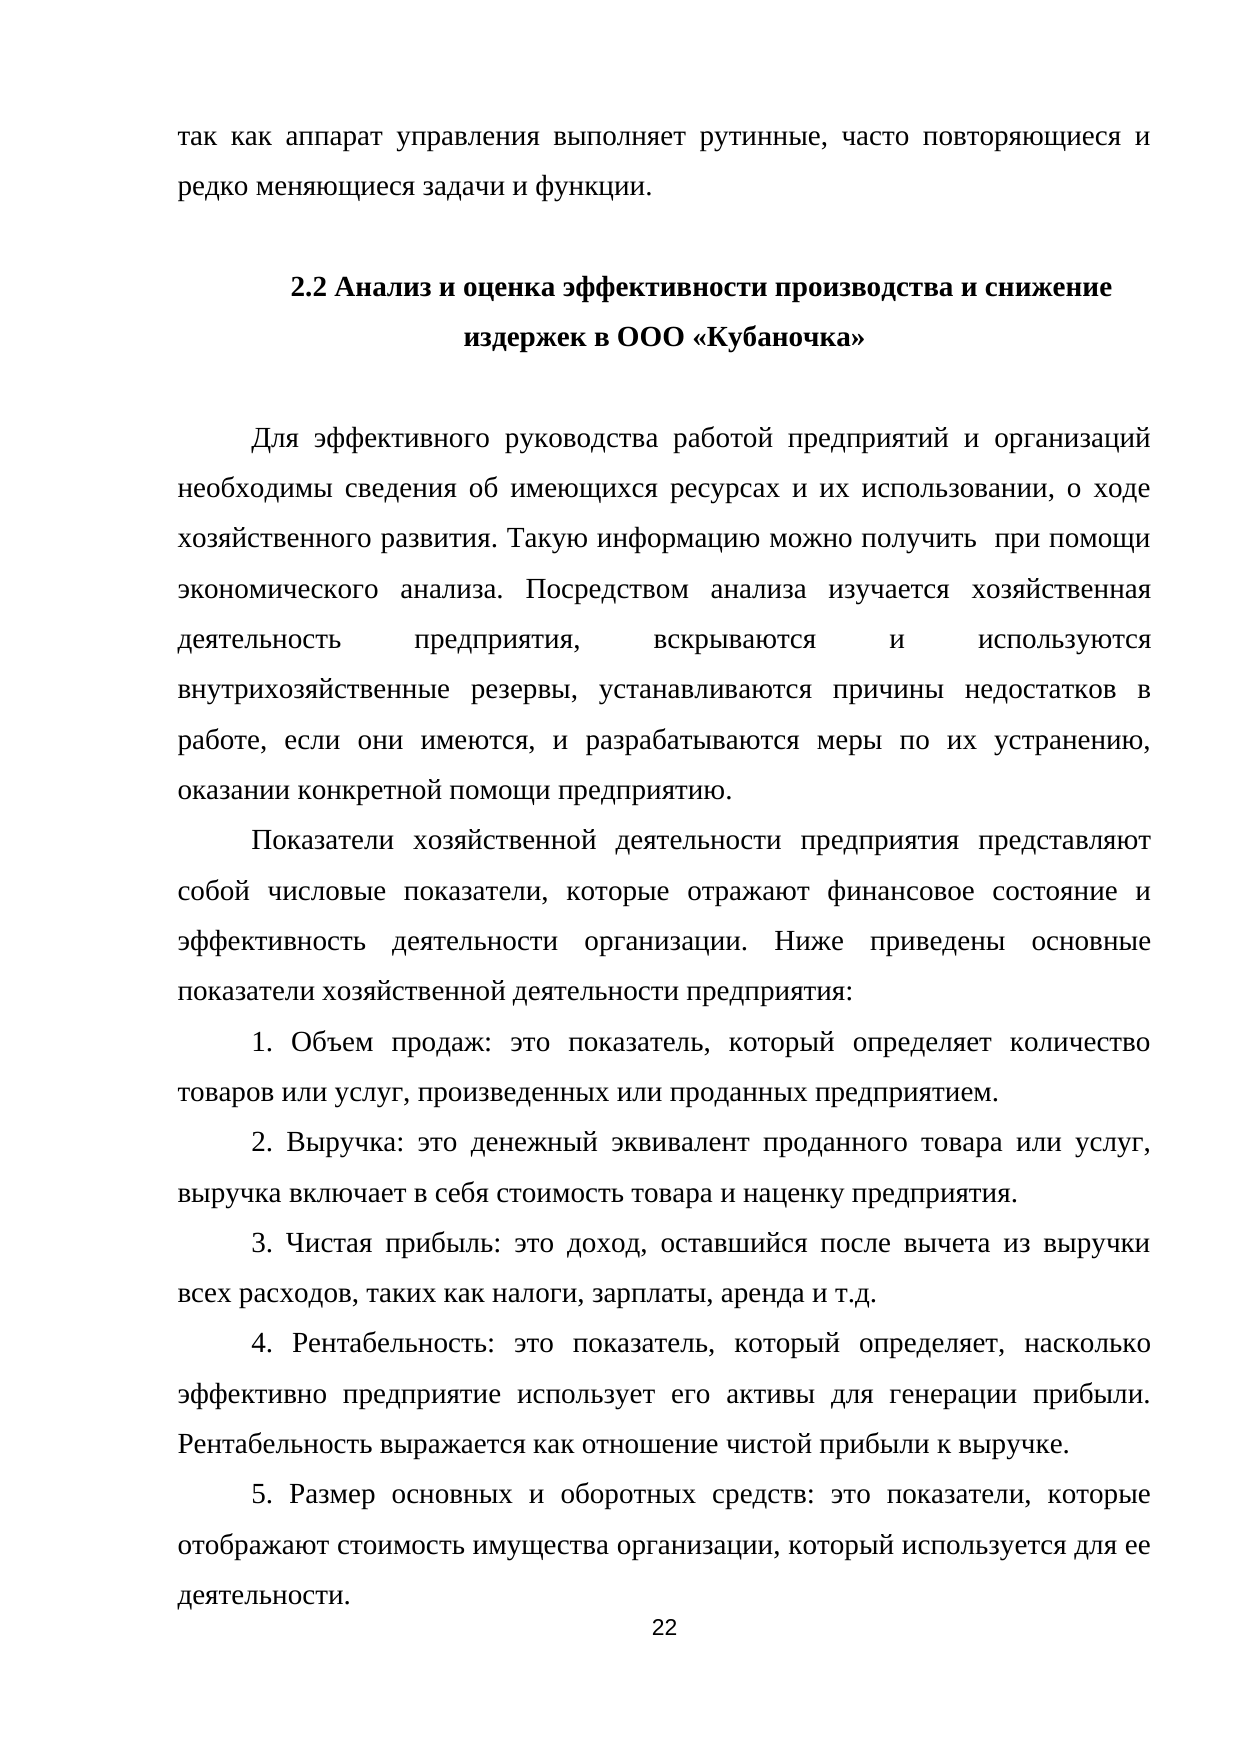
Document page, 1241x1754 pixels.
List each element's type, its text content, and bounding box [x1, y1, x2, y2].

text 3. Чистая прибыль: это доход, оставшийся после вычета из выручки всех расходов, таких как налоги, зарплаты, аренда и т.д. [177, 1225, 1152, 1309]
text Для эффективного руководства работой предприятий и организаций необходимы сведения об имеющихся ресурсах и их использовании, о ходе хозяйственного развития. Такую информацию можно получить при помощи экономического анализа. Посредством анализа изучается хозяйственная деятельность предприятия, вскрываются и используются внутрихозяйственные резервы, устанавливаются причины недостатков в работе, если они имеются, и разрабатываются меры по их устранению, оказании конкретной помощи предприятию. [177, 420, 1152, 806]
text Показатели хозяйственной деятельности предприятия представляют собой числовые показатели, которые отражают финансовое состояние и эффективность деятельности организации. Ниже приведены основные показатели хозяйственной деятельности предприятия: [177, 822, 1152, 1007]
text 4. Рентабельность: это показатель, который определяет, насколько эффективно предприятие использует его активы для генерации прибыли. Рентабельность выражается как отношение чистой прибыли к выручке. [177, 1326, 1152, 1460]
text 1. Объем продаж: это показатель, который определяет количество товаров или услуг, произведенных или проданных предприятием. [177, 1024, 1152, 1108]
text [177, 118, 1152, 202]
text 2.2 Анализ и оценка эффективности производства и снижение издержек в ООО «Кубаночка» [177, 269, 1152, 353]
text 5. Размер основных и оборотных средств: это показатели, которые отображают стоимость имущества организации, который используется для ее деятельности. [177, 1477, 1152, 1611]
text 2. Выручка: это денежный эквивалент проданного товара или услуг, выручка включает в себя стоимость товара и наценку предприятия. [177, 1124, 1152, 1208]
